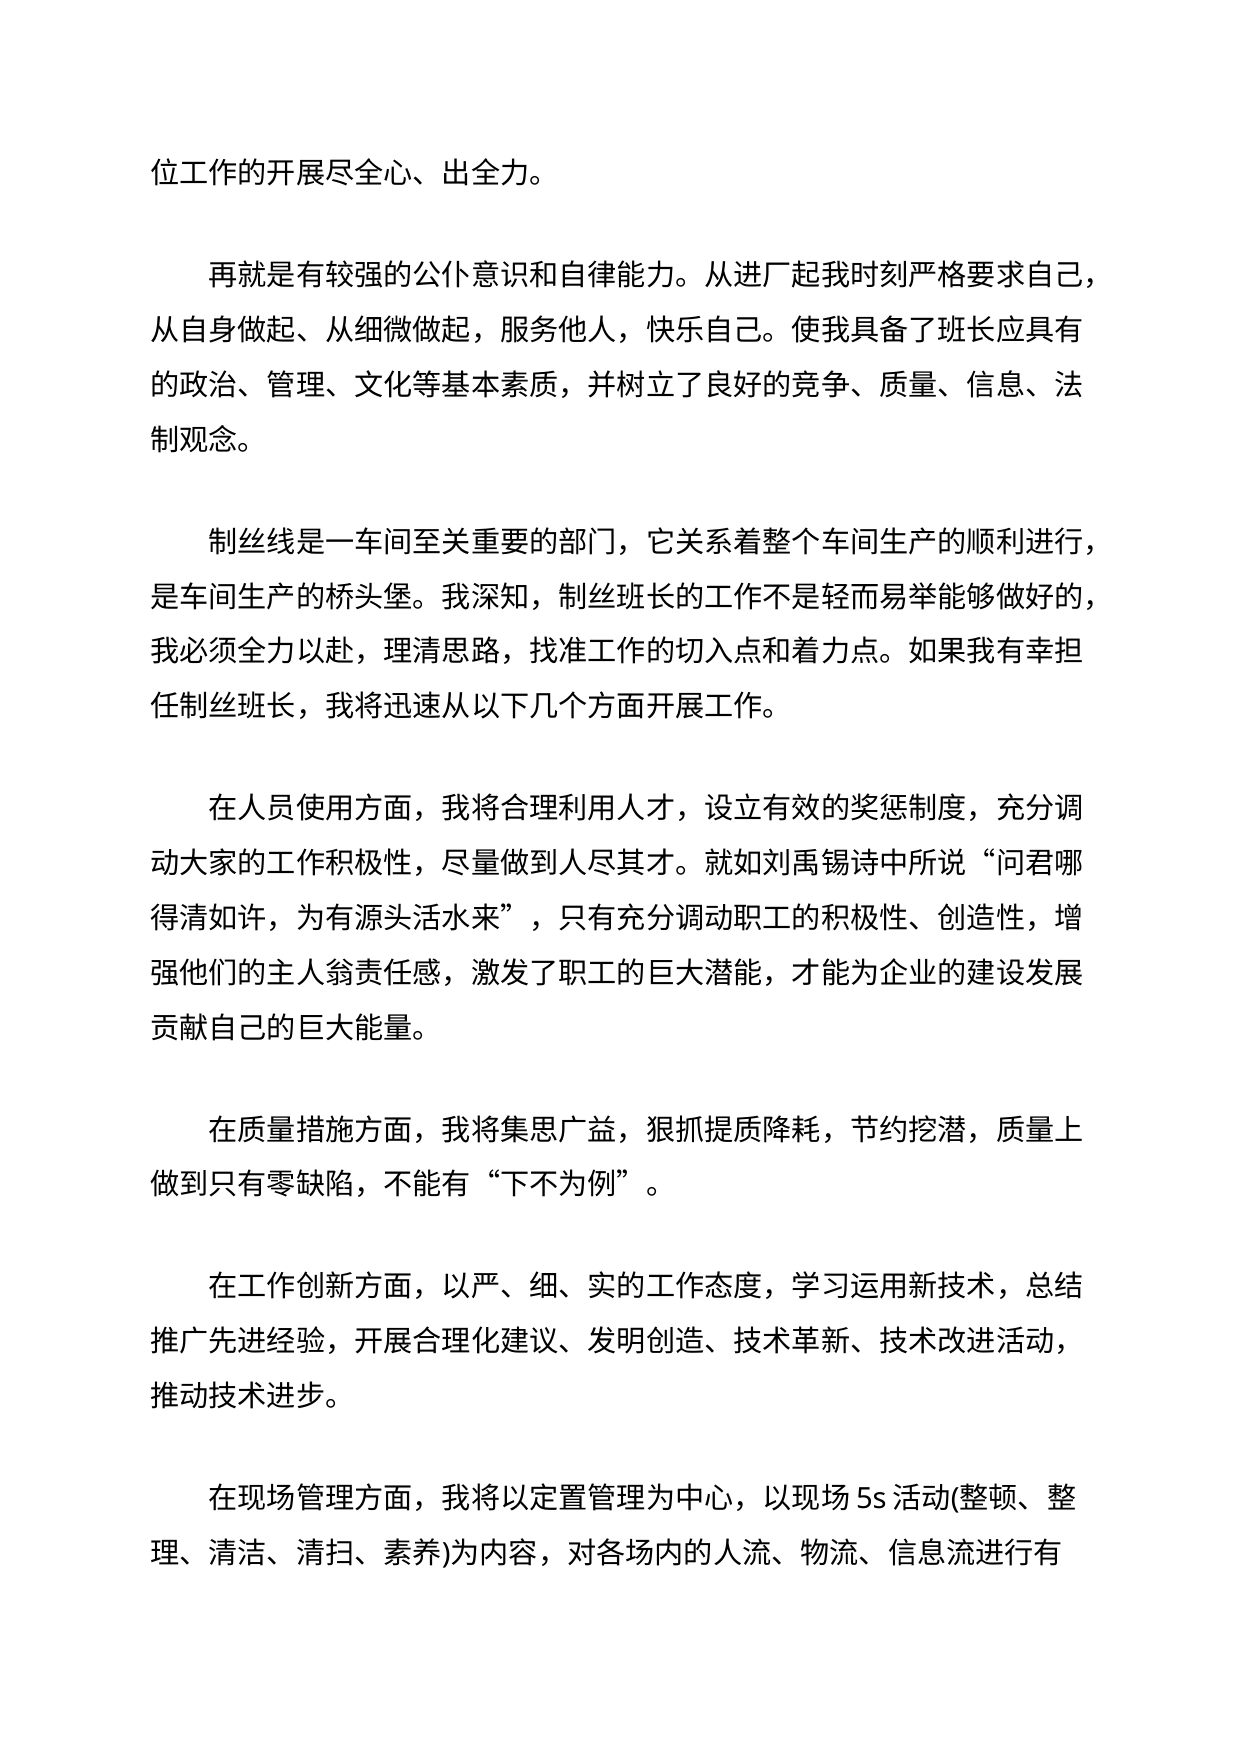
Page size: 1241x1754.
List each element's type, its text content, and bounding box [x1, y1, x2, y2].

text 制丝线是一车间至关重要的部门，它关系着整个车间生产的顺利进行，是车间生产的桥头堡。我深知，制丝班长的工作不是轻而易举能够做好的，我必须全力以赴，理清思路，找准工作的切入点和着力点。如果我有幸担任制丝班长，我将迅速从以下几个方面开展工作。 [150, 518, 1090, 725]
text 在质量措施方面，我将集思广益，狠抓提质降耗，节约挖潜，质量上做到只有零缺陷，不能有“下不为例”。 [150, 1106, 1090, 1203]
text 在人员使用方面，我将合理利用人才，设立有效的奖惩制度，充分调动大家的工作积极性，尽量做到人尽其才。就如刘禹锡诗中所说“问君哪得清如许，为有源头活水来”，只有充分调动职工的积极性、创造性，增强他们的主人翁责任感，激发了职工的巨大潜能，才能为企业的建设发展贡献自己的巨大能量。 [150, 785, 1090, 1047]
text 在工作创新方面，以严、细、实的工作态度，学习运用新技术，总结推广先进经验，开展合理化建议、发明创造、技术革新、技术改进活动，推动技术进步。 [150, 1263, 1090, 1415]
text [150, 1474, 1090, 1572]
text 再就是有较强的公仆意识和自律能力。从进厂起我时刻严格要求自己，从自身做起、从细微做起，服务他人，快乐自己。使我具备了班长应具有的政治、管理、文化等基本素质，并树立了良好的竞争、质量、信息、法制观念。 [150, 252, 1090, 459]
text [150, 150, 1090, 192]
